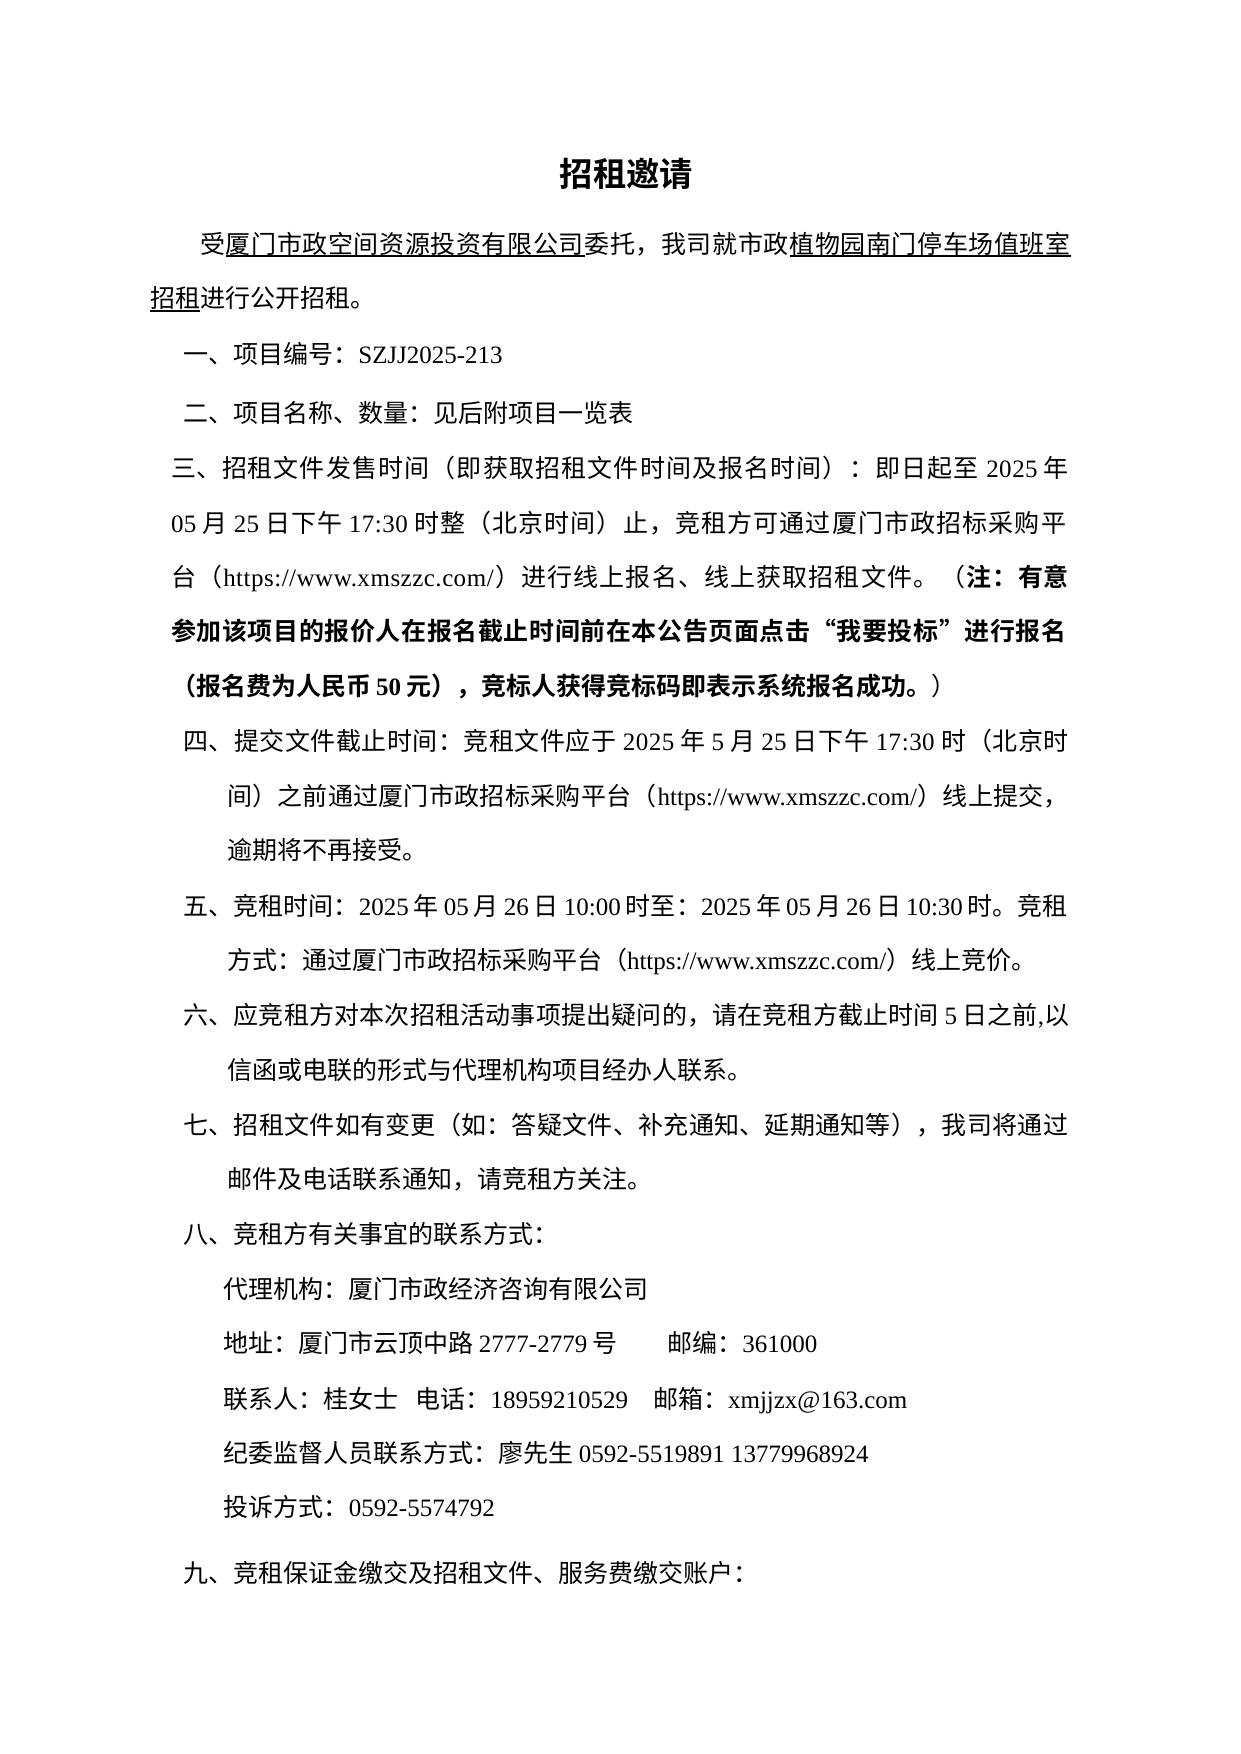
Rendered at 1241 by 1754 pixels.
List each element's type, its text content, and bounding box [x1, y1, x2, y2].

text 代理机构：厦门市政经济咨询有限公司 [150, 1269, 1106, 1306]
text 九、竞租保证金缴交及招租文件、服务费缴交账户： [183, 1554, 1071, 1590]
text 七、招租文件如有变更（如：答疑文件、补充通知、延期通知等），我司将通过邮件及电话联系通知，请竞租方关注。 [183, 1105, 1069, 1196]
text 五、竞租时间：2025年05月26日10:00时至：2025年05月26日10:30时。竞租方式：通过厦门市政招标采购平台（https://www.xmszzc.com/）线上竞价。 [183, 886, 1069, 977]
text 六、应竞租方对本次招租活动事项提出疑问的，请在竞租方截止时间5日之前,以信函或电联的形式与代理机构项目经办人联系。 [183, 996, 1069, 1086]
text 一、项目编号：SZJJ2025-213 [183, 334, 1071, 370]
text 四、提交文件截止时间：竞租文件应于2025年5月25日下午17:30时（北京时间）之前通过厦门市政招标采购平台（https://www.xmszzc.com/）线上提交，逾期将不再接受。 [183, 722, 1069, 867]
text 八、竞租方有关事宜的联系方式： [183, 1215, 1071, 1251]
text 联系人：桂女士 电话：18959210529 邮箱：xmjjzx@163.com [183, 1379, 1071, 1415]
text 三、招租文件发售时间（即获取招租文件时间及报名时间）：即日起至2025年05月25日下午17:30时整（北京时间）止，竞租方可通过厦门市政招标采购平台（https://www.xmszzc.com/）进行线上报名、线上获取招租文件。（注：有意参加该项目的报价人在报名截止时间前在本公告页面点击“我要投标”进行报名（报名费为人民币50元），竞标人获得竞标码即表示系统报名成功。） [171, 449, 1069, 702]
text 招租邀请 [150, 148, 1102, 196]
text 投诉方式：0592-5574792 [150, 1488, 1106, 1524]
text 受厦门市政空间资源投资有限公司委托，我司就市政植物园南门停车场值班室招租进行公开招租。 [150, 224, 1071, 315]
text 二、项目名称、数量：见后附项目一览表 [183, 393, 1071, 429]
text 纪委监督人员联系方式：廖先生0592-5519891 13779968924 [150, 1433, 1106, 1470]
text 地址：厦门市云顶中路2777-2779号 邮编：361000 [150, 1324, 1106, 1360]
